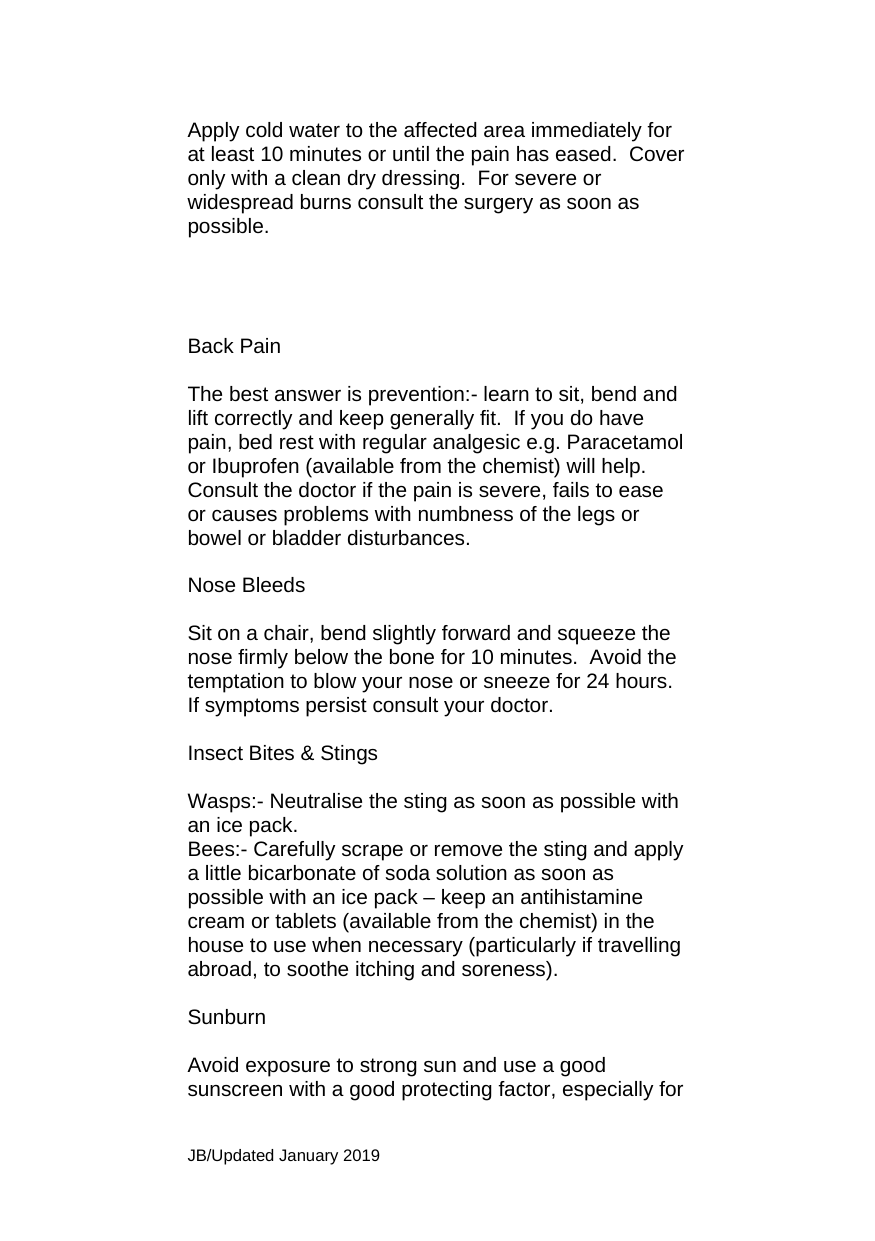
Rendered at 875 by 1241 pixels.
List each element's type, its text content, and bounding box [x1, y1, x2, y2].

text The best answer is prevention:- learn to sit, bend and lift correctly and keep generally fit. If you do have pain, bed rest with regular analgesic e.g. Paracetamol or Ibuprofen (available from the chemist) will help. Consult the doctor if the pain is severe, fails to ease or causes problems with numbness of the legs or bowel or bladder disturbances. [187, 382, 687, 549]
text Back Pain [187, 334, 687, 358]
text Sit on a chair, bend slightly forward and squeeze the nose firmly below the bone for 10 minutes. Avoid the temptation to blow your nose or sneeze for 24 hours. If symptoms persist consult your doctor. [187, 621, 687, 717]
text Bees:- Carefully scrape or remove the sting and apply a little bicarbonate of soda solution as soon as possible with an ice pack – keep an antihistamine cream or tablets (available from the chemist) in the house to use when necessary (particularly if travelling abroad, to soothe itching and soreness). [187, 837, 687, 981]
text Insect Bites & Stings [187, 741, 687, 765]
text Nose Bleeds [187, 573, 687, 597]
text Sunburn [187, 1004, 687, 1028]
text Wasps:- Neutralise the sting as soon as possible with an ice pack. [187, 789, 687, 837]
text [187, 1052, 687, 1100]
text Apply cold water to the affected area immediately for at least 10 minutes or until the pain has eased. Cover only with a clean dry dressing. For severe or widespread burns consult the surgery as soon as possible. [187, 118, 687, 238]
